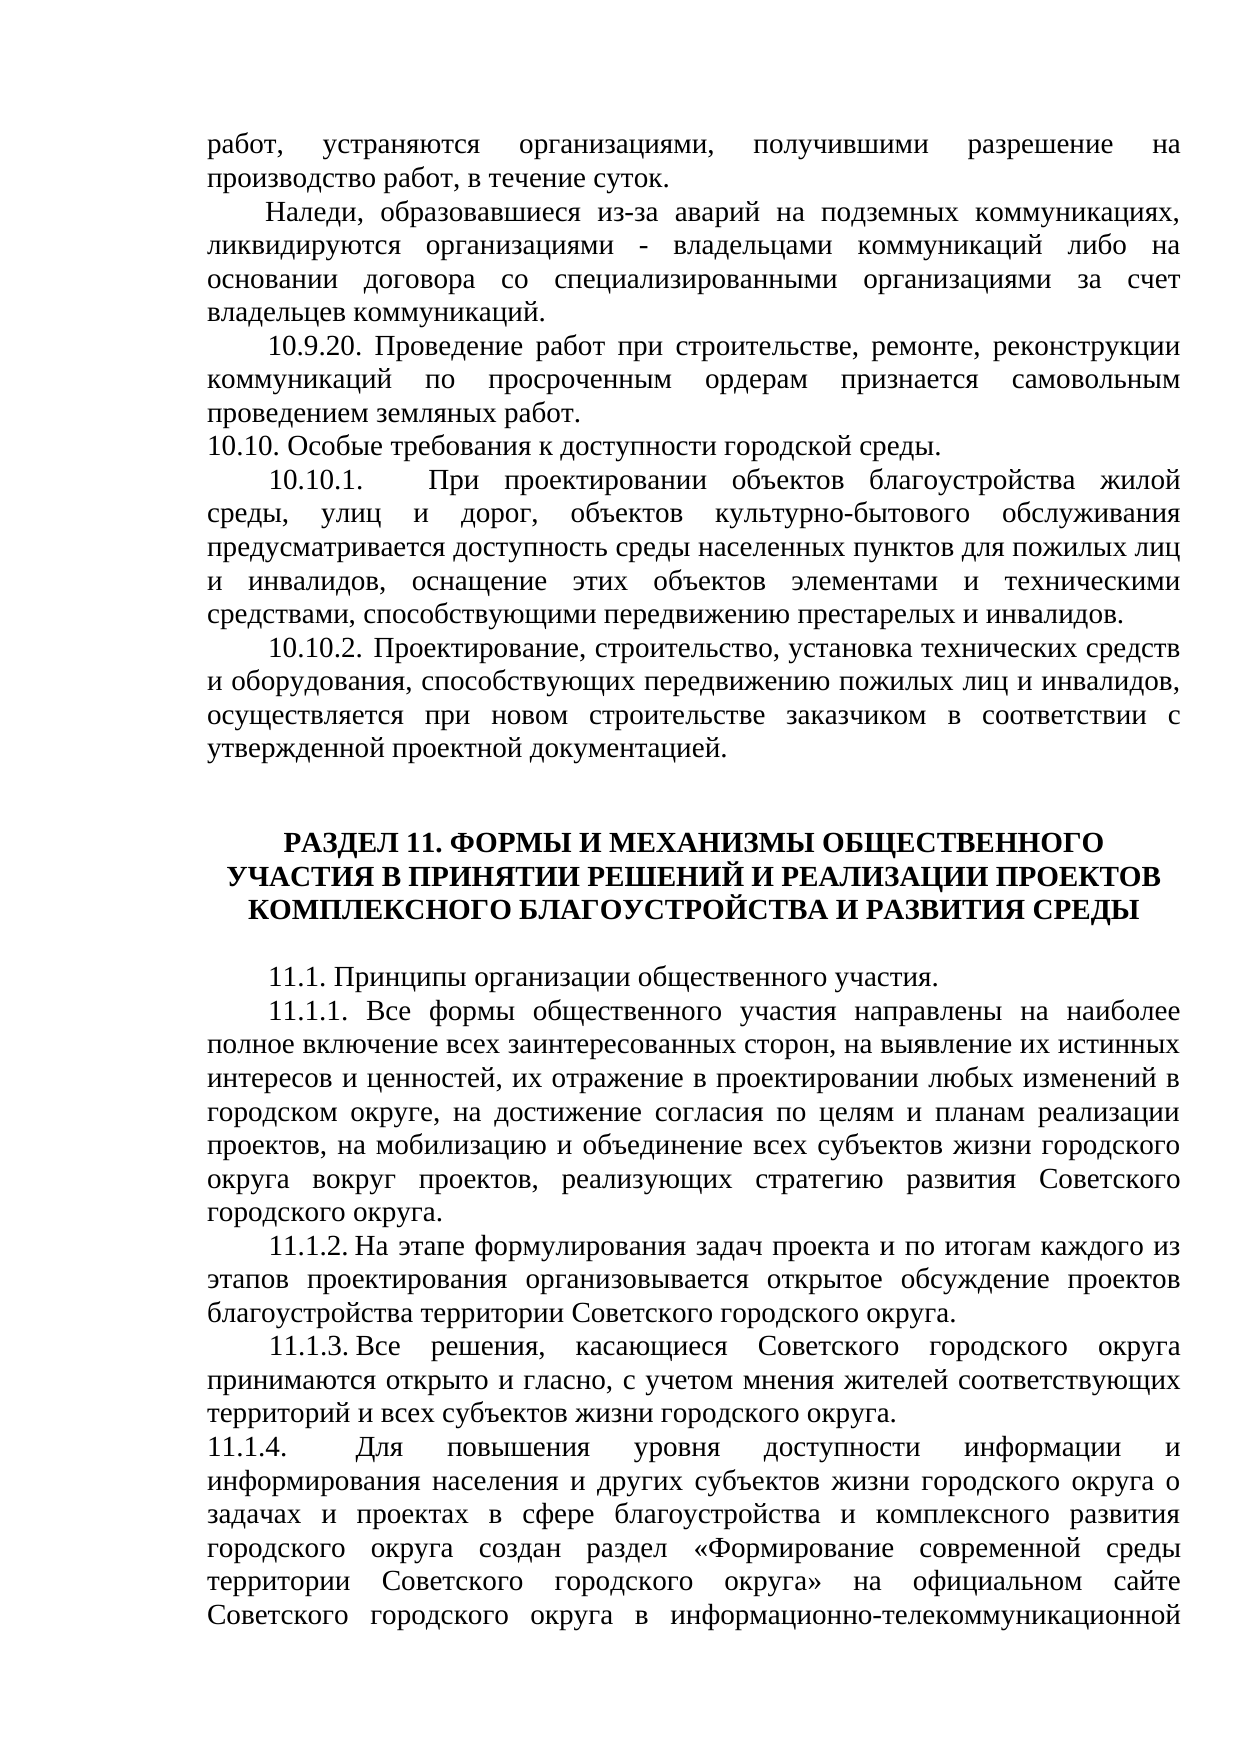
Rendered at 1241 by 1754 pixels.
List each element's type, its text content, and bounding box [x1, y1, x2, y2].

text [207, 127, 1181, 194]
text 10.10.1. При проектировании объектов благоустройства жилой среды, улиц и дорог, объектов культурно-бытового обслуживания предусматривается доступность среды населенных пунктов для пожилых лиц и инвалидов, оснащение этих объектов элементами и техническими средствами, способствующими передвижению престарелых и инвалидов. [207, 462, 1181, 630]
text РАЗДЕЛ 11. ФОРМЫ И МЕХАНИЗМЫ ОБЩЕСТВЕННОГО УЧАСТИЯ В ПРИНЯТИИ РЕШЕНИЙ И РЕАЛИЗАЦИИ ПРОЕКТОВ КОМПЛЕКСНОГО БЛАГОУСТРОЙСТВА И РАЗВИТИЯ СРЕДЫ [207, 825, 1181, 926]
text Наледи, образовавшиеся из-за аварий на подземных коммуникациях, ликвидируются организациями - владельцами коммуникаций либо на основании договора со специализированными организациями за счет владельцев коммуникаций. [207, 194, 1181, 328]
text 11.1.2. На этапе формулирования задач проекта и по итогам каждого из этапов проектирования организовывается открытое обсуждение проектов благоустройства территории Советского городского округа. [207, 1228, 1181, 1328]
text 11.1.1. Все формы общественного участия направлены на наиболее полное включение всех заинтересованных сторон, на выявление их истинных интересов и ценностей, их отражение в проектировании любых изменений в городском округе, на достижение согласия по целям и планам реализации проектов, на мобилизацию и объединение всех субъектов жизни городского округа вокруг проектов, реализующих стратегию развития Советского городского округа. [207, 993, 1181, 1228]
text 11.1. Принципы организации общественного участия. [207, 959, 1181, 993]
text 10.10.2. Проектирование, строительство, установка технических средств и оборудования, способствующих передвижению пожилых лиц и инвалидов, осуществляется при новом строительстве заказчиком в соответствии с утвержденной проектной документацией. [207, 630, 1181, 764]
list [207, 1429, 1181, 1630]
text 10.10. Особые требования к доступности городской среды. [207, 428, 1181, 462]
list Все решения, касающиеся Советского городского округа принимаются открыто и гласно, с учетом мнения жителей соответствующих территорий и всех субъектов жизни городского округа. [207, 1328, 1181, 1429]
text 10.9.20. Проведение работ при строительстве, ремонте, реконструкции коммуникаций по просроченным ордерам признается самовольным проведением земляных работ. [207, 328, 1181, 428]
